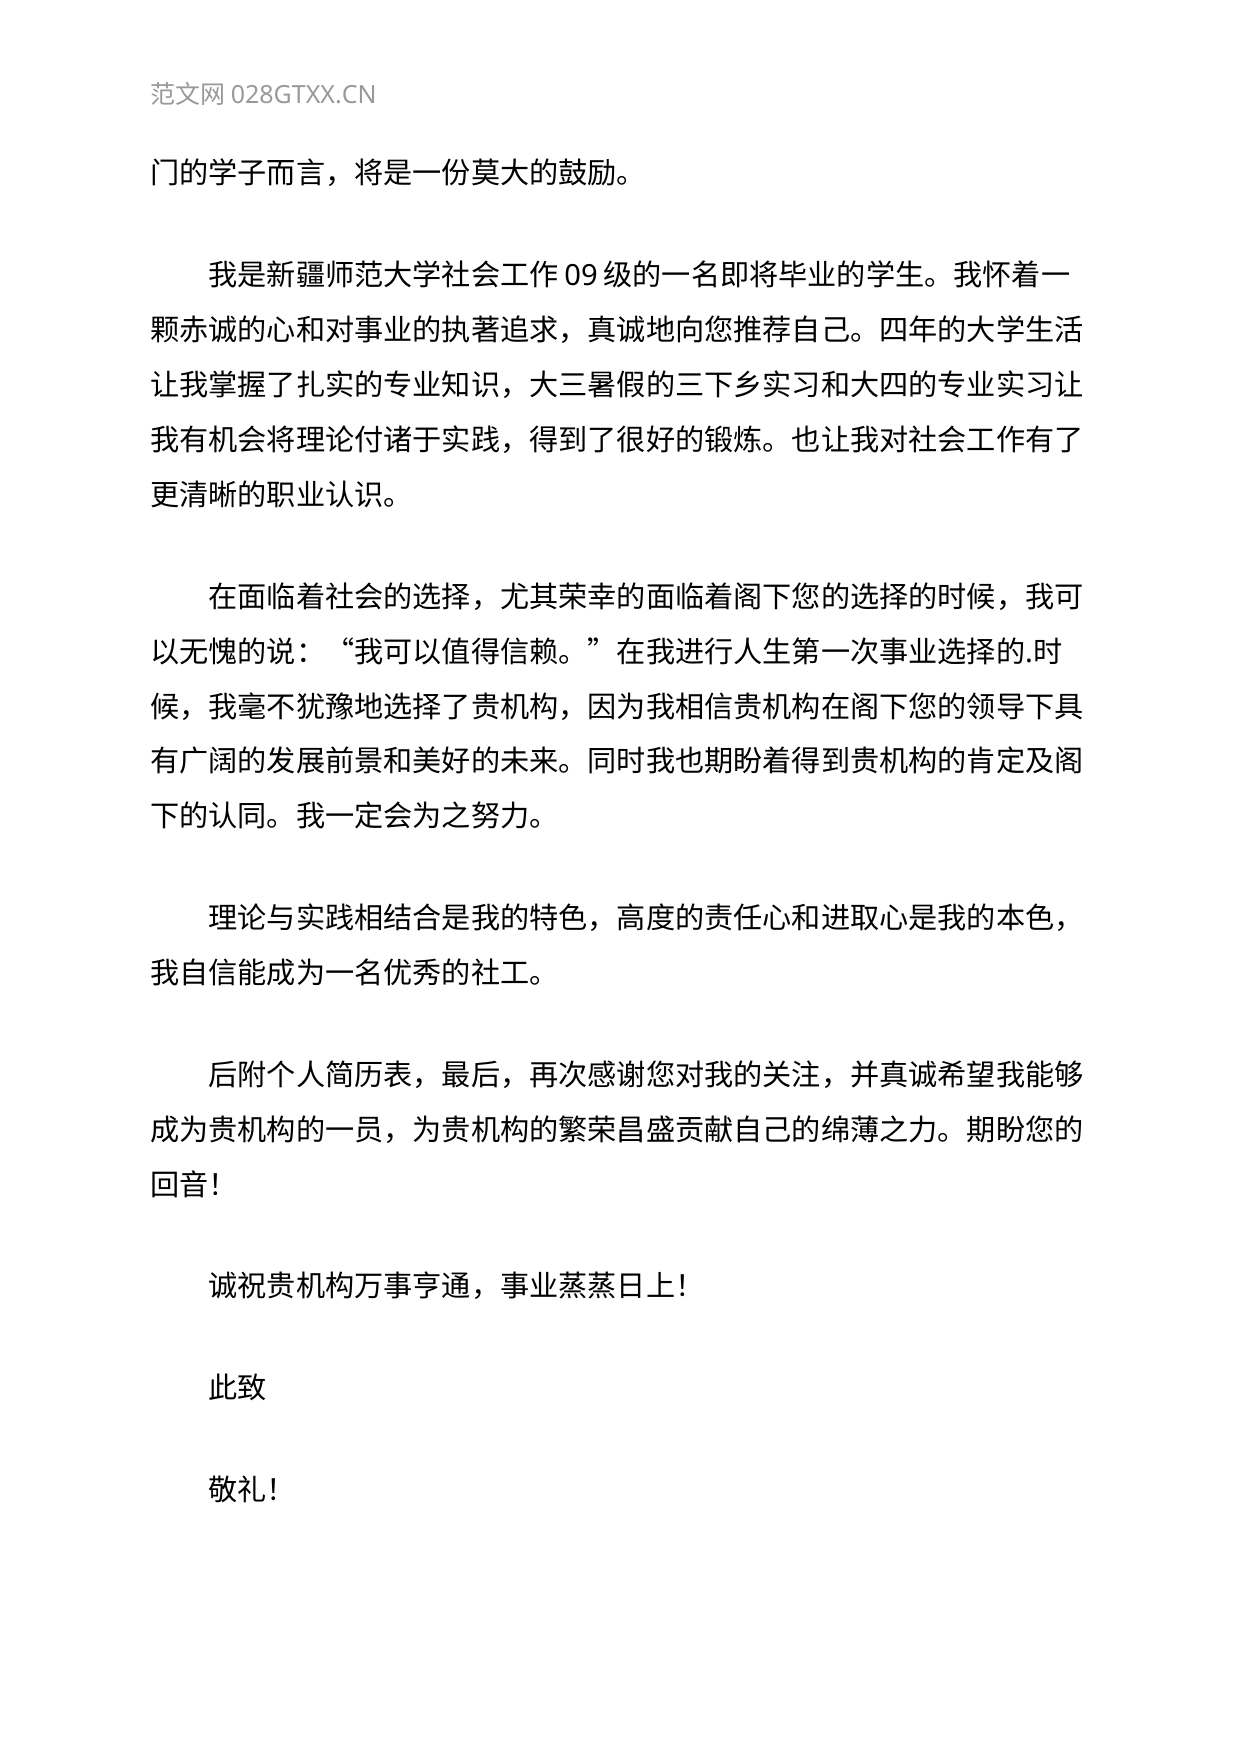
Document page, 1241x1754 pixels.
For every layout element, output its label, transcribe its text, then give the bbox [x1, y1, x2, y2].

text 此致 [150, 1365, 1090, 1407]
text 我是新疆师范大学社会工作09级的一名即将毕业的学生。我怀着一颗赤诚的心和对事业的执著追求，真诚地向您推荐自己。四年的大学生活让我掌握了扎实的专业知识，大三暑假的三下乡实习和大四的专业实习让我有机会将理论付诸于实践，得到了很好的锻炼。也让我对社会工作有了更清晰的职业认识。 [150, 252, 1090, 514]
text 理论与实践相结合是我的特色，高度的责任心和进取心是我的本色，我自信能成为一名优秀的社工。 [150, 895, 1090, 992]
text 诚祝贵机构万事亨通，事业蒸蒸日上！ [150, 1263, 1090, 1305]
text 在面临着社会的选择，尤其荣幸的面临着阁下您的选择的时候，我可以无愧的说：“我可以值得信赖。”在我进行人生第一次事业选择的.时候，我毫不犹豫地选择了贵机构，因为我相信贵机构在阁下您的领导下具有广阔的发展前景和美好的未来。同时我也期盼着得到贵机构的肯定及阁下的认同。我一定会为之努力。 [150, 573, 1090, 835]
text 敬礼！ [150, 1466, 1090, 1509]
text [150, 150, 1090, 192]
text 后附个人简历表，最后，再次感谢您对我的关注，并真诚希望我能够成为贵机构的一员，为贵机构的繁荣昌盛贡献自己的绵薄之力。期盼您的回音！ [150, 1051, 1090, 1203]
